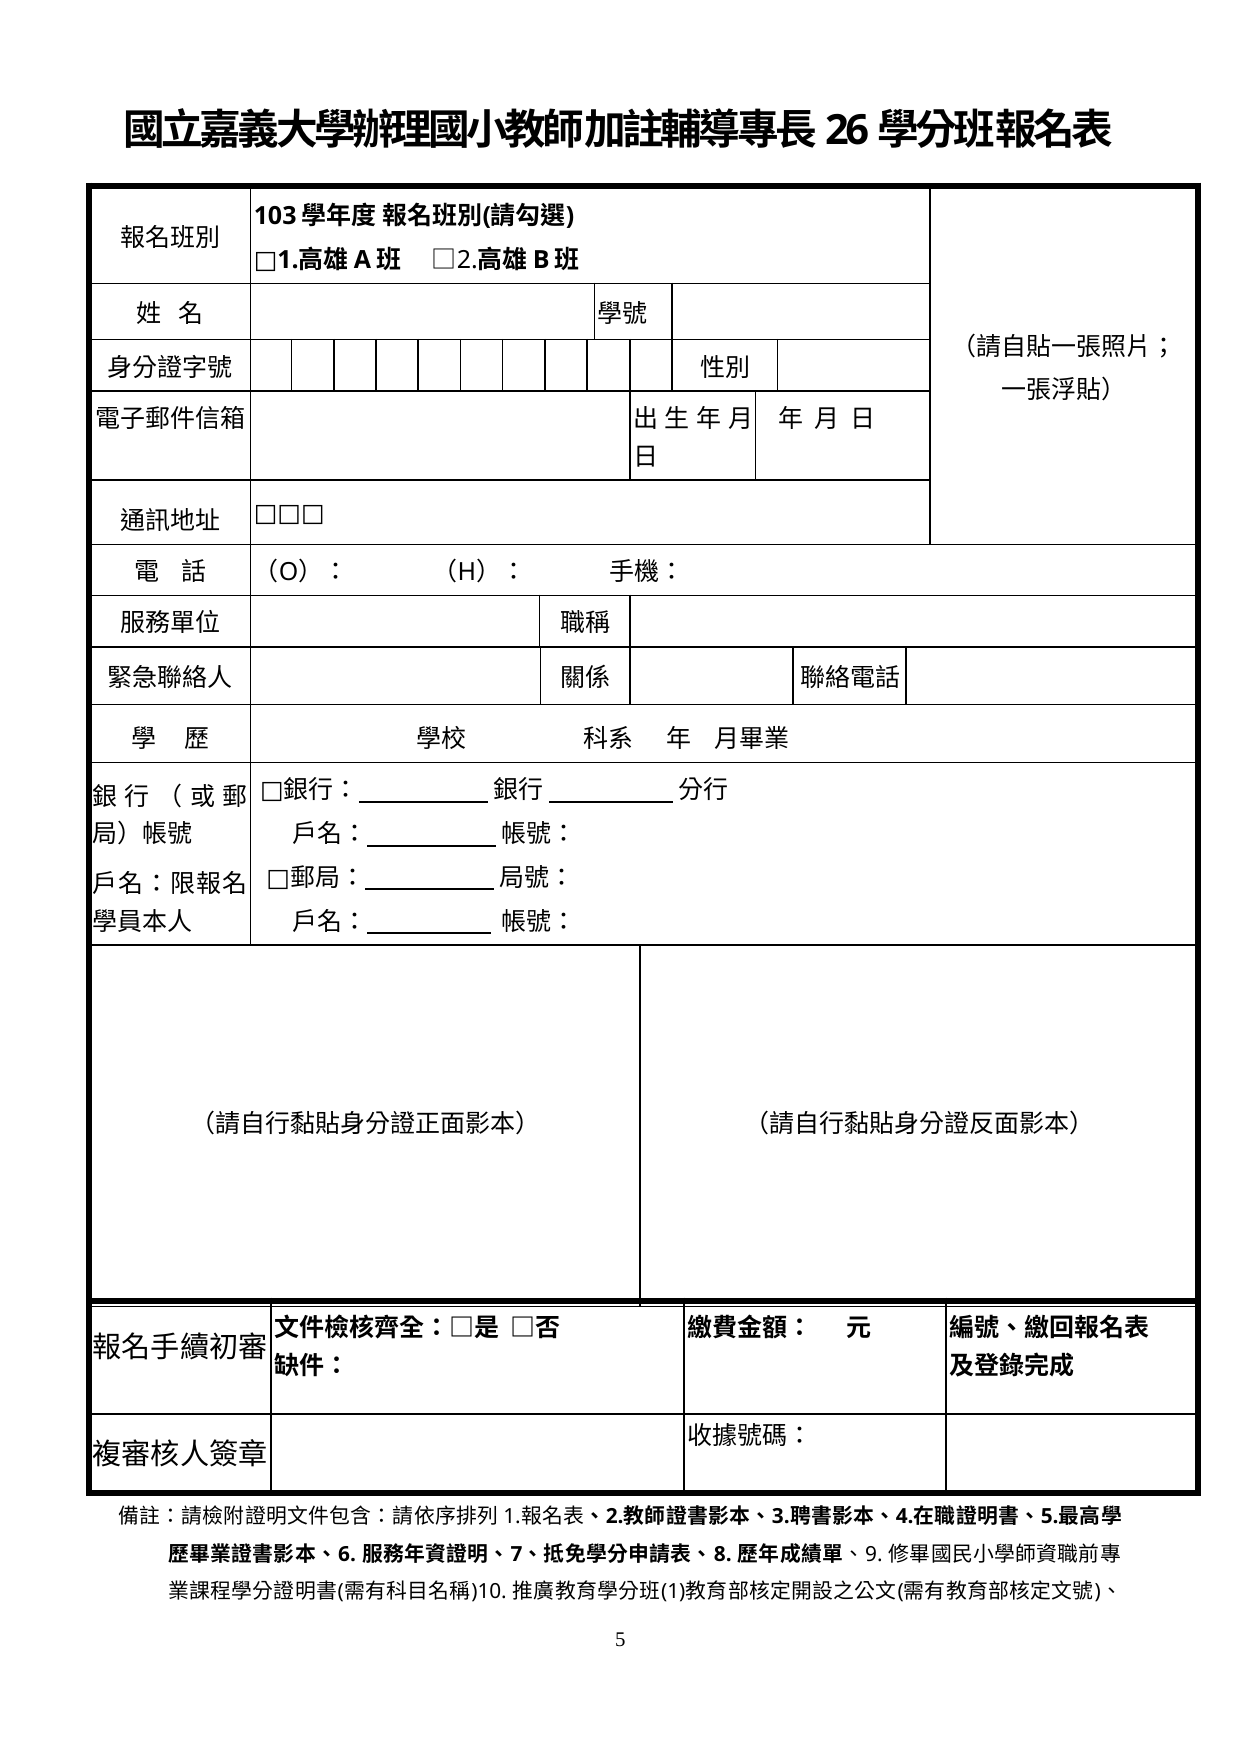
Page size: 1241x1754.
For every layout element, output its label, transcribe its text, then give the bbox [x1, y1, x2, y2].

table_cell [251, 596, 539, 646]
table_cell 出生年月日 [631, 392, 755, 479]
table_cell [419, 340, 460, 390]
table_cell [907, 648, 1195, 704]
table_header 報名班別 [92, 189, 250, 283]
table_cell [588, 340, 629, 390]
table_cell 文件檢核齊全：□是 □否 缺件： [272, 1307, 683, 1413]
table_cell 職稱 [540, 596, 629, 646]
table_cell [251, 392, 629, 479]
table_cell [251, 284, 594, 339]
text 國立嘉義大學辦理國小教師加註輔導專長26學分班報名表 [118, 89, 1122, 164]
table_cell 編號、繳回報名表 及登錄完成 [947, 1307, 1195, 1413]
table_cell [546, 340, 586, 390]
table_cell [673, 284, 929, 339]
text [118, 1496, 1122, 1608]
table_cell 緊急聯絡人 [92, 648, 250, 704]
table_cell [251, 648, 540, 704]
table_cell [631, 340, 671, 390]
table_cell [778, 340, 929, 390]
table_cell 學校 科系 年 月畢業 [251, 705, 1195, 761]
table_cell [461, 340, 502, 390]
table_cell 關係 [541, 648, 629, 704]
table_header 103學年度 報名班別(請勾選) □1.高雄A班 □2.高雄B班 [251, 189, 929, 283]
table_cell 報名手續初審 [92, 1307, 270, 1413]
table_cell （請自行黏貼身分證正面影本） [92, 946, 639, 1298]
table_cell 電 話 [92, 545, 250, 594]
table_cell [947, 1415, 1195, 1489]
table_cell [631, 596, 1195, 646]
table_cell 學 歷 [92, 705, 250, 761]
table_cell 學號 [595, 284, 671, 339]
table_cell 性別 [673, 340, 777, 390]
table_cell （O）： （H）： 手機： [251, 545, 1195, 594]
table_cell 複審核人簽章 [92, 1415, 270, 1489]
table_cell [292, 340, 333, 390]
table_cell 銀行（或郵局）帳號 戶名：限報名學員本人 [92, 763, 250, 944]
table_cell 通訊地址 [92, 481, 250, 543]
table_cell □□□ [251, 481, 929, 543]
table_cell [503, 340, 544, 390]
table_cell 電子郵件信箱 [92, 392, 250, 479]
table_cell 年 月 日 [756, 392, 929, 479]
table_cell 服務單位 [92, 596, 250, 646]
table_cell [272, 1415, 683, 1489]
table_cell [631, 648, 792, 704]
table_cell 繳費金額： 元 [685, 1307, 945, 1413]
table_cell [377, 340, 417, 390]
table_cell 身分證字號 [92, 340, 250, 390]
table_cell 聯絡電話 [794, 648, 905, 704]
table_cell [335, 340, 375, 390]
table_cell [251, 340, 291, 390]
table_cell （請自行黏貼身分證反面影本） [641, 946, 1195, 1298]
table_cell 收據號碼： [685, 1415, 945, 1489]
table_cell □銀行： 銀行 分行 戶名： 帳號： □郵局： 局號： 戶名： 帳號： [251, 763, 1195, 944]
table_cell 姓 名 [92, 284, 250, 339]
table_header （請自貼一張照片； 一張浮貼） [931, 189, 1195, 543]
